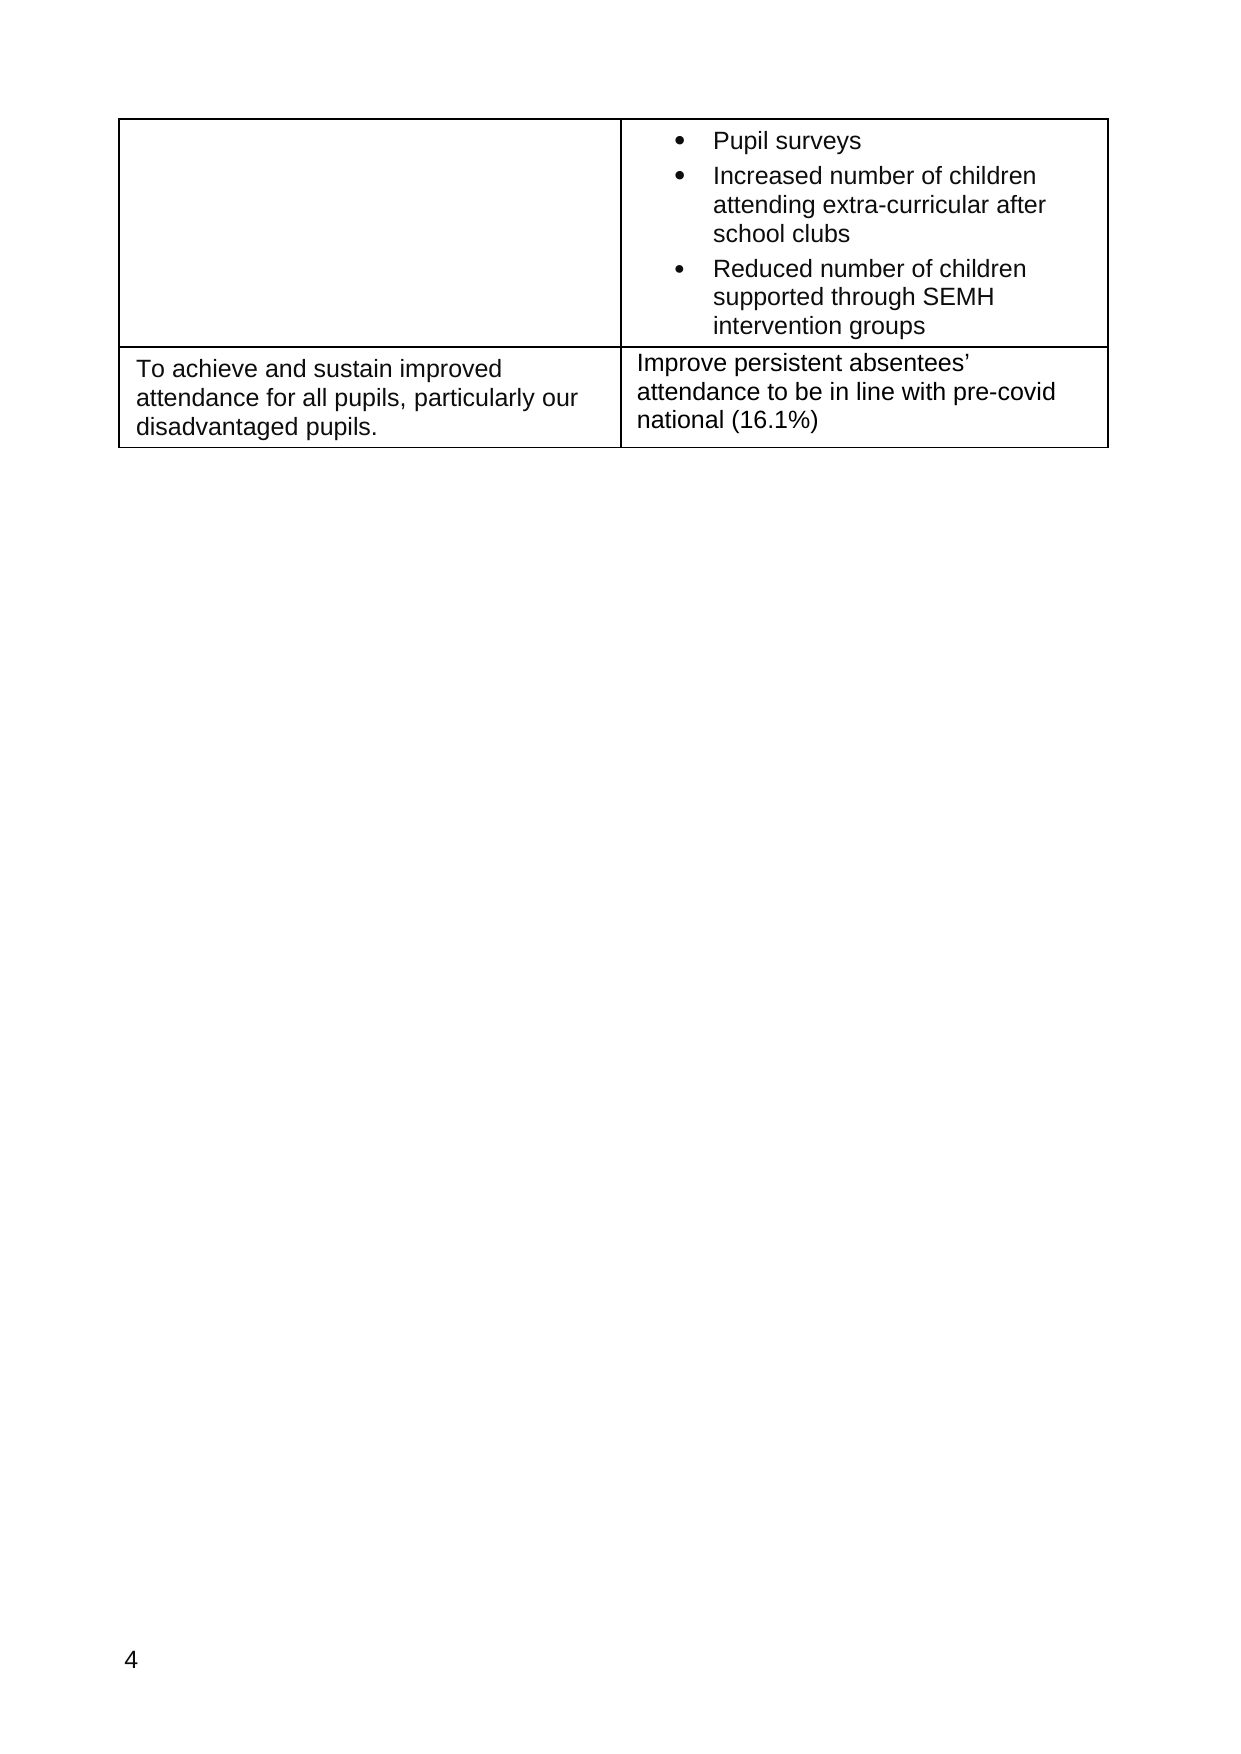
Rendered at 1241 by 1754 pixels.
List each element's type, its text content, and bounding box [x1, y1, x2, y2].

table_cell Improve persistent absentees’ attendance to be in line with pre-covid national (16.1%) [622, 348, 1107, 446]
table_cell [622, 120, 1107, 346]
table_cell To achieve and sustain improved attendance for all pupils, particularly our disadvantaged pupils. [120, 348, 620, 446]
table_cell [120, 120, 620, 346]
